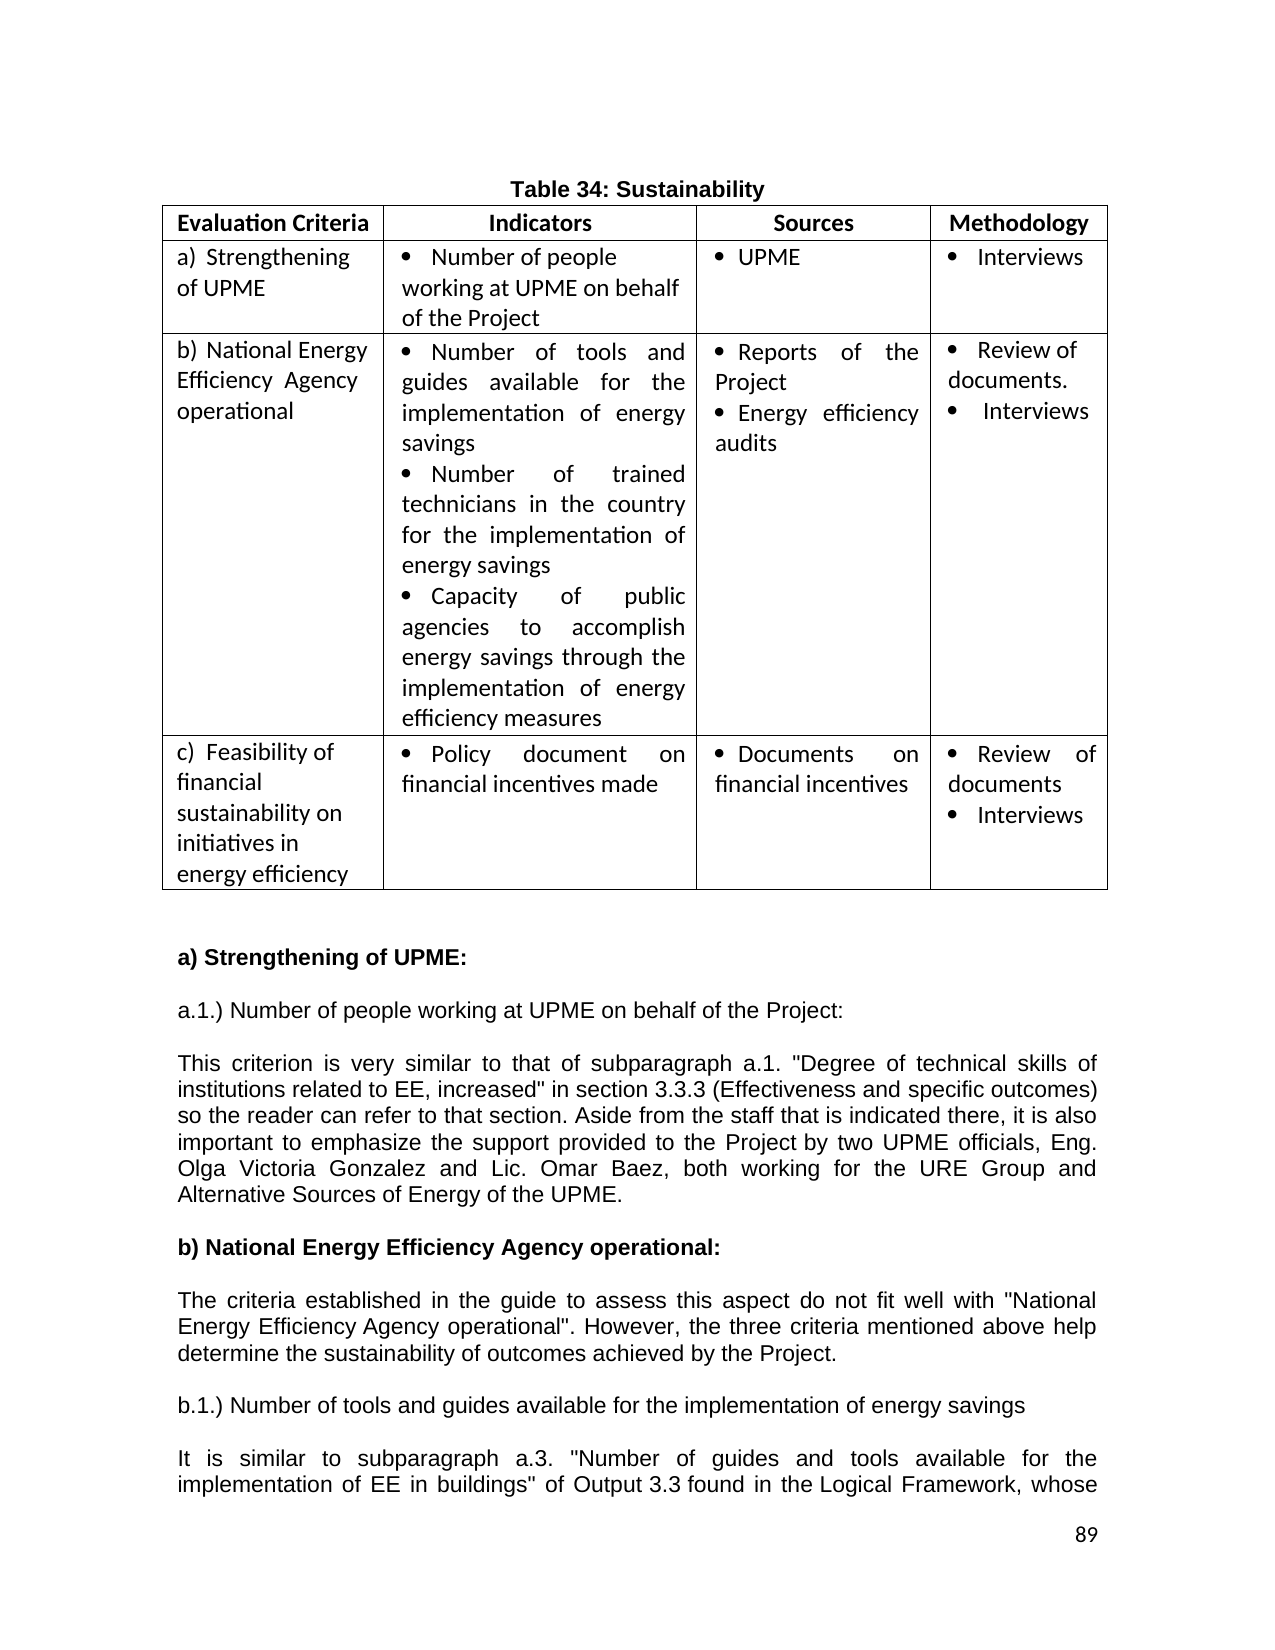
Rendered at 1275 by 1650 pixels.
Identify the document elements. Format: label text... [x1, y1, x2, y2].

text a.1.) Number of people working at UPME on behalf of the Project: [177, 997, 1098, 1023]
table_cell Interviews [931, 241, 1107, 333]
table_header Indicators [384, 206, 696, 240]
table_cell Review of documents. Interviews [931, 334, 1107, 735]
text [177, 1445, 1098, 1498]
table_header Sources [697, 206, 930, 240]
table_cell Policy document on financial incentives made [384, 736, 696, 888]
table_cell Reports of the Project Energy efficiency audits [697, 334, 930, 735]
table_header Methodology [931, 206, 1107, 240]
text Table 34: Sustainability [177, 176, 1098, 202]
table_cell Number of tools and guides available for the implementation of energy savings Number of trained technicians in the country for the implementation of energy savings Capacity of public agencies to accomplish energy savings through the implementation of energy efficiency measures [384, 334, 696, 735]
table_cell Number of people working at UPME on behalf of the Project [384, 241, 696, 333]
table_header Evaluation Criteria [163, 206, 383, 240]
table_cell National Energy Efficiency Agency operational [163, 334, 383, 735]
text The criteria established in the guide to assess this aspect do not fit well with "National Energy Efficiency Agency operational". However, the three criteria mentioned above help determine the sustainability of outcomes achieved by the Project. [177, 1287, 1098, 1366]
table_cell Review of documents Interviews [931, 736, 1107, 888]
text b.1.) Number of tools and guides available for the implementation of energy savings [177, 1392, 1098, 1419]
table_cell Strengthening of UPME [163, 241, 383, 333]
text This criterion is very similar to that of subparagraph a.1. "Degree of technical skills of institutions related to EE, increased" in section 3.3.3 (Effectiveness and specific outcomes) so the reader can refer to that section. Aside from the staff that is indicated there, it is also important to emphasize the support provided to the Project by two UPME officials, Eng. Olga Victoria Gonzalez and Lic. Omar Baez, both working for the URE Group and Alternative Sources of Energy of the UPME. [177, 1050, 1098, 1208]
text b) National Energy Efficiency Agency operational: [177, 1234, 1098, 1261]
table_cell Documents on financial incentives [697, 736, 930, 888]
table_cell Feasibility of financial sustainability on initiatives in energy efficiency [163, 736, 383, 888]
text a) Strengthening of UPME: [177, 944, 1098, 971]
table_cell UPME [697, 241, 930, 333]
